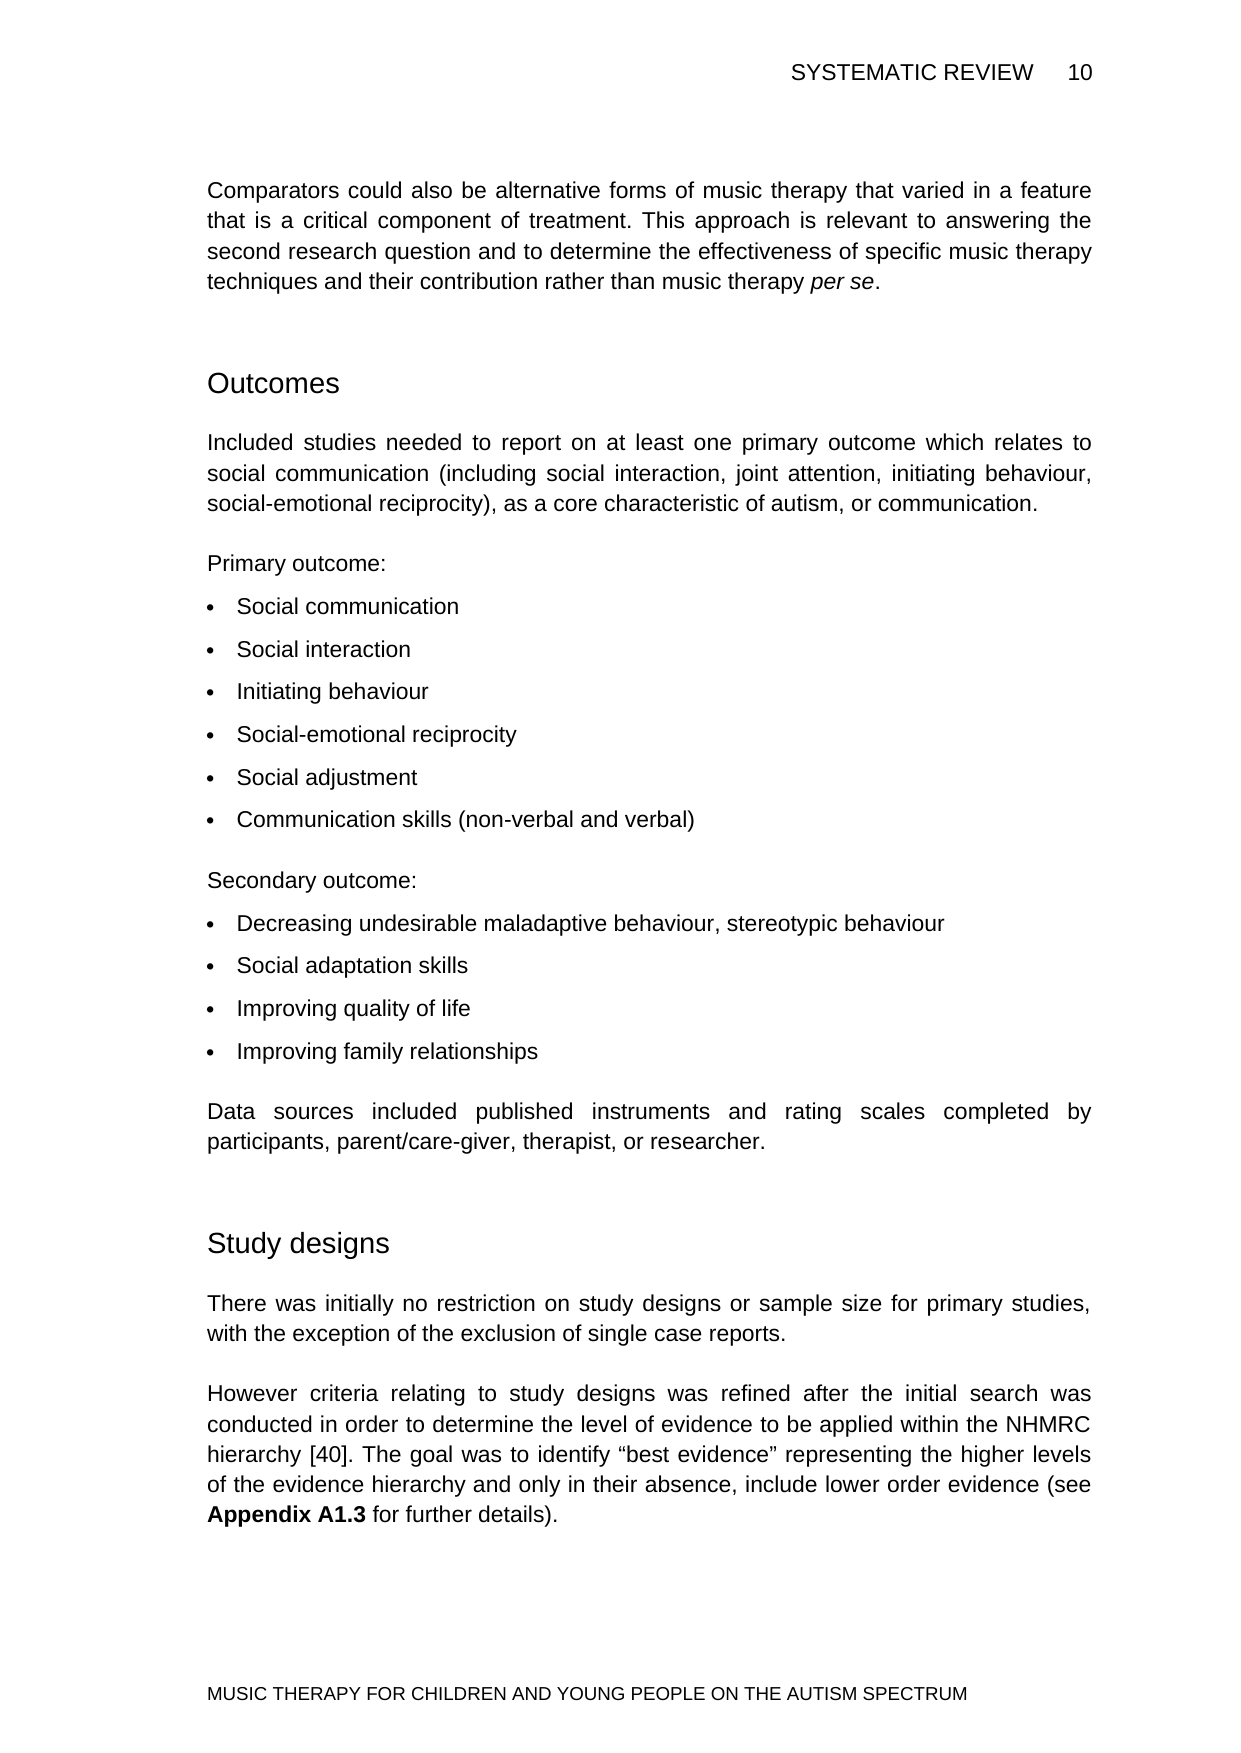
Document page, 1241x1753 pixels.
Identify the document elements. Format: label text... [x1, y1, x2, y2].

text Social interaction [207, 636, 1092, 662]
subtitle Study designs [207, 1226, 1092, 1260]
subtitle Outcomes [207, 366, 1092, 399]
text Included studies needed to report on at least one primary outcome which relates to social communication (including social interaction, joint attention, initiating behaviour, social-emotional reciprocity), as a core characteristic of autism, or communication. [207, 429, 1092, 516]
text Communication skills (non-verbal and verbal) [207, 806, 1092, 833]
text There was initially no restriction on study designs or sample size for primary studies, with the exception of the exclusion of single case reports. [207, 1290, 1092, 1346]
text Social adaptation skills [207, 952, 1092, 978]
text Primary outcome: [207, 550, 1092, 576]
text Comparators could also be alternative forms of music therapy that varied in a feature that is a critical component of treatment. This approach is relevant to answering the second research question and to determine the effectiveness of specific music therapy techniques and their contribution rather than music therapy per se. [207, 177, 1092, 294]
text Decreasing undesirable maladaptive behaviour, stereotypic behaviour [207, 909, 1092, 936]
text However criteria relating to study designs was refined after the initial search was conducted in order to determine the level of evidence to be applied within the NHMRC hierarchy [40]. The goal was to identify “best evidence” representing the higher levels of the evidence hierarchy and only in their absence, include lower order evidence (see Appendix A1.3 for further details). [207, 1380, 1092, 1527]
text Secondary outcome: [207, 867, 1092, 893]
text Improving family relationships [207, 1038, 1092, 1064]
text Social-emotional reciprocity [207, 721, 1092, 747]
text Data sources included published instruments and rating scales completed by participants, parent/care-giver, therapist, or researcher. [207, 1098, 1092, 1154]
text Improving quality of life [207, 995, 1092, 1021]
text Social communication [207, 593, 1092, 619]
text Initiating behaviour [207, 678, 1092, 704]
text Social adjustment [207, 764, 1092, 790]
